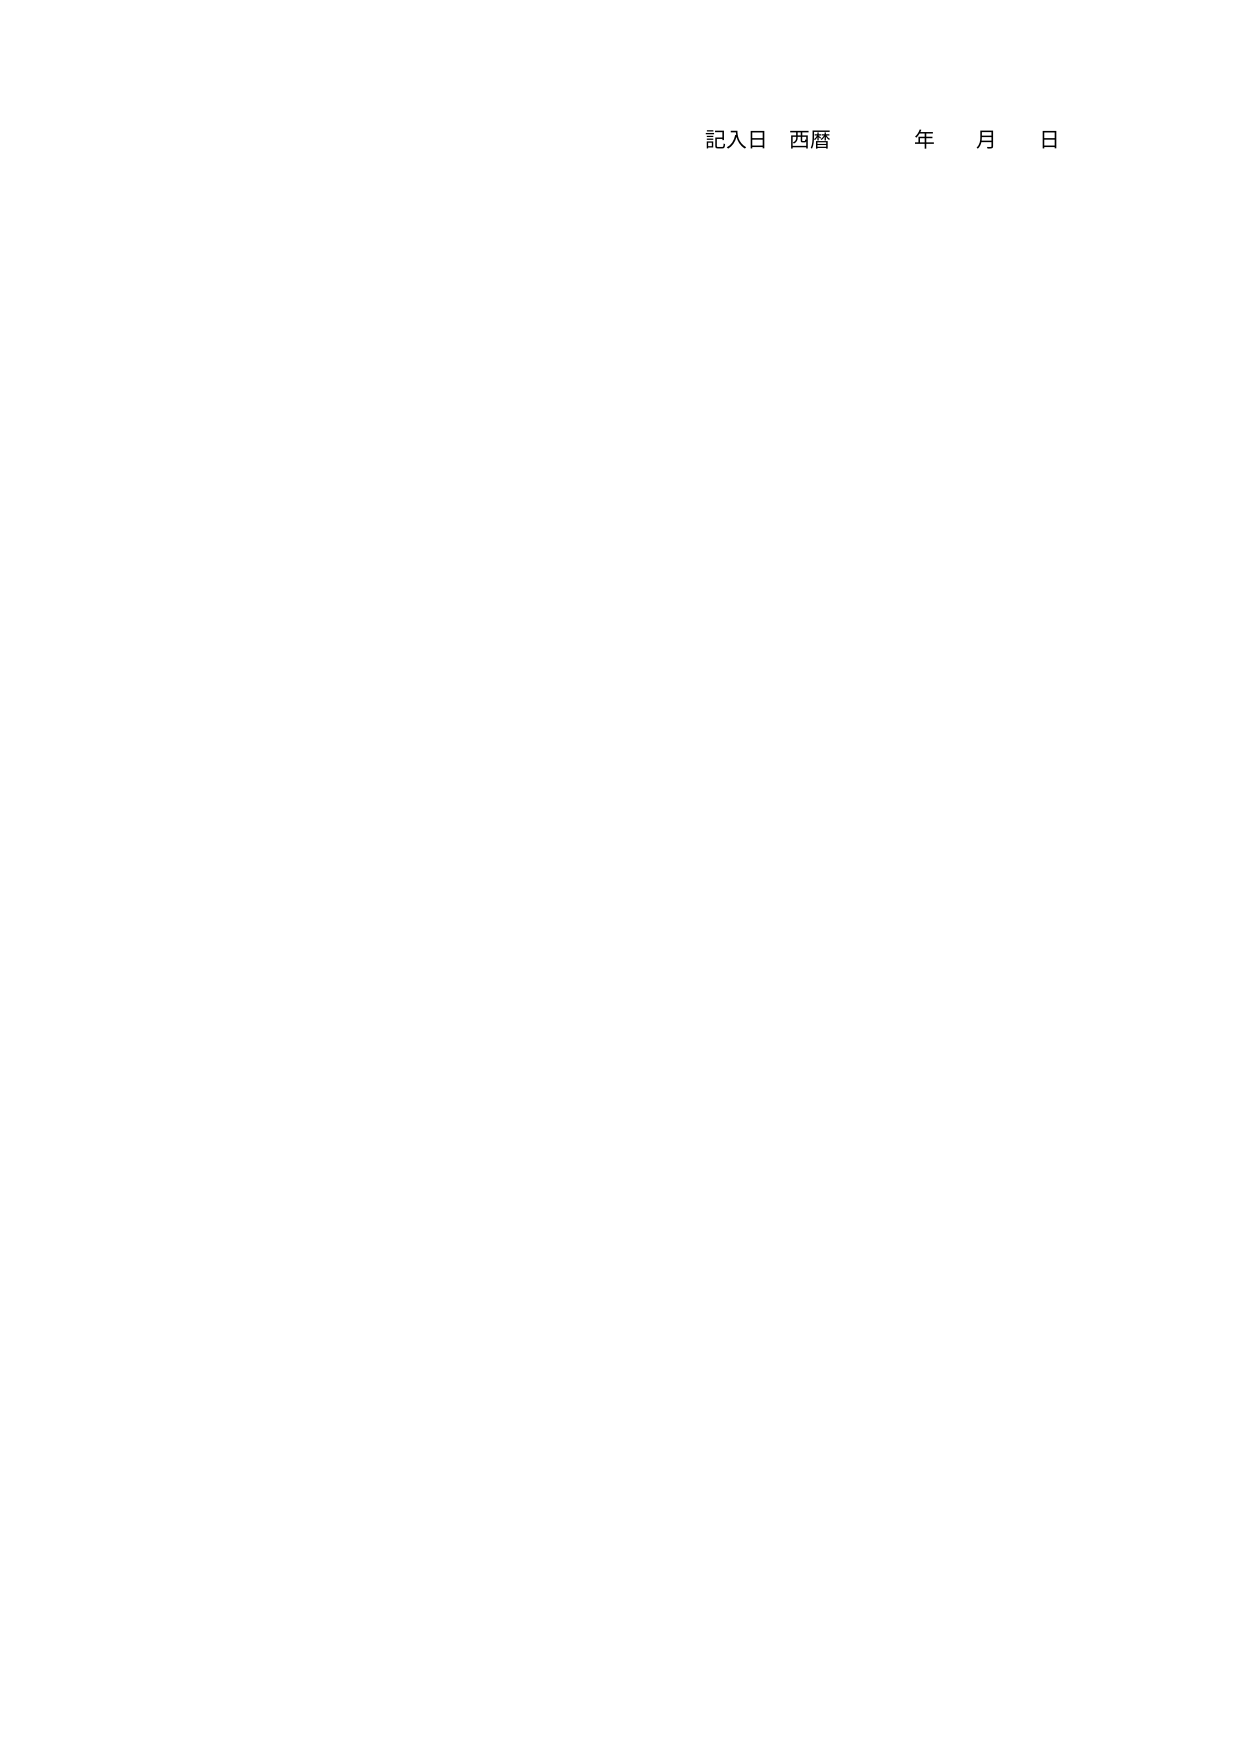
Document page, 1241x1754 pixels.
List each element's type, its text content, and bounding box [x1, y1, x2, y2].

text 記入日 西暦 年 月 日 [89, 118, 1059, 159]
